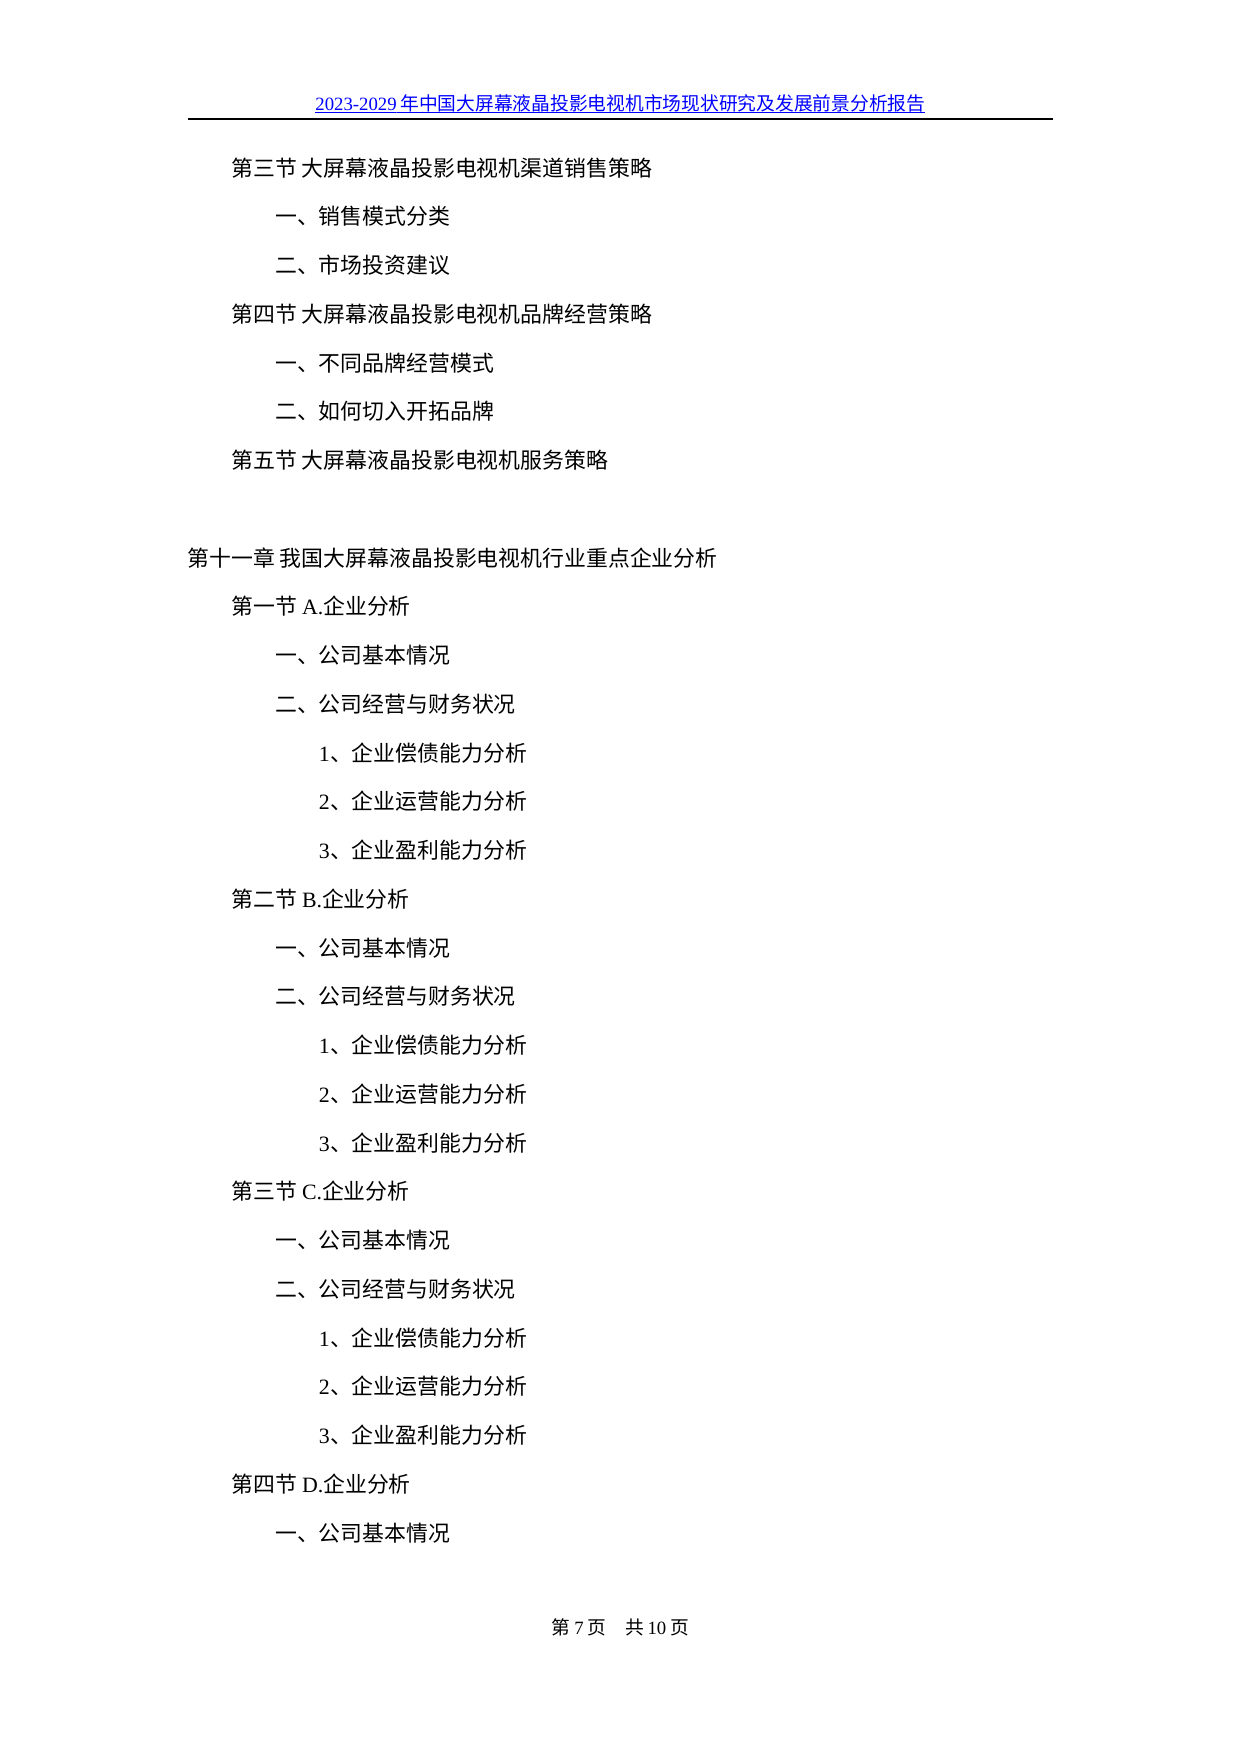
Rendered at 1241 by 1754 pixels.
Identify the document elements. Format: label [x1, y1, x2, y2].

text [187, 150, 1053, 1548]
